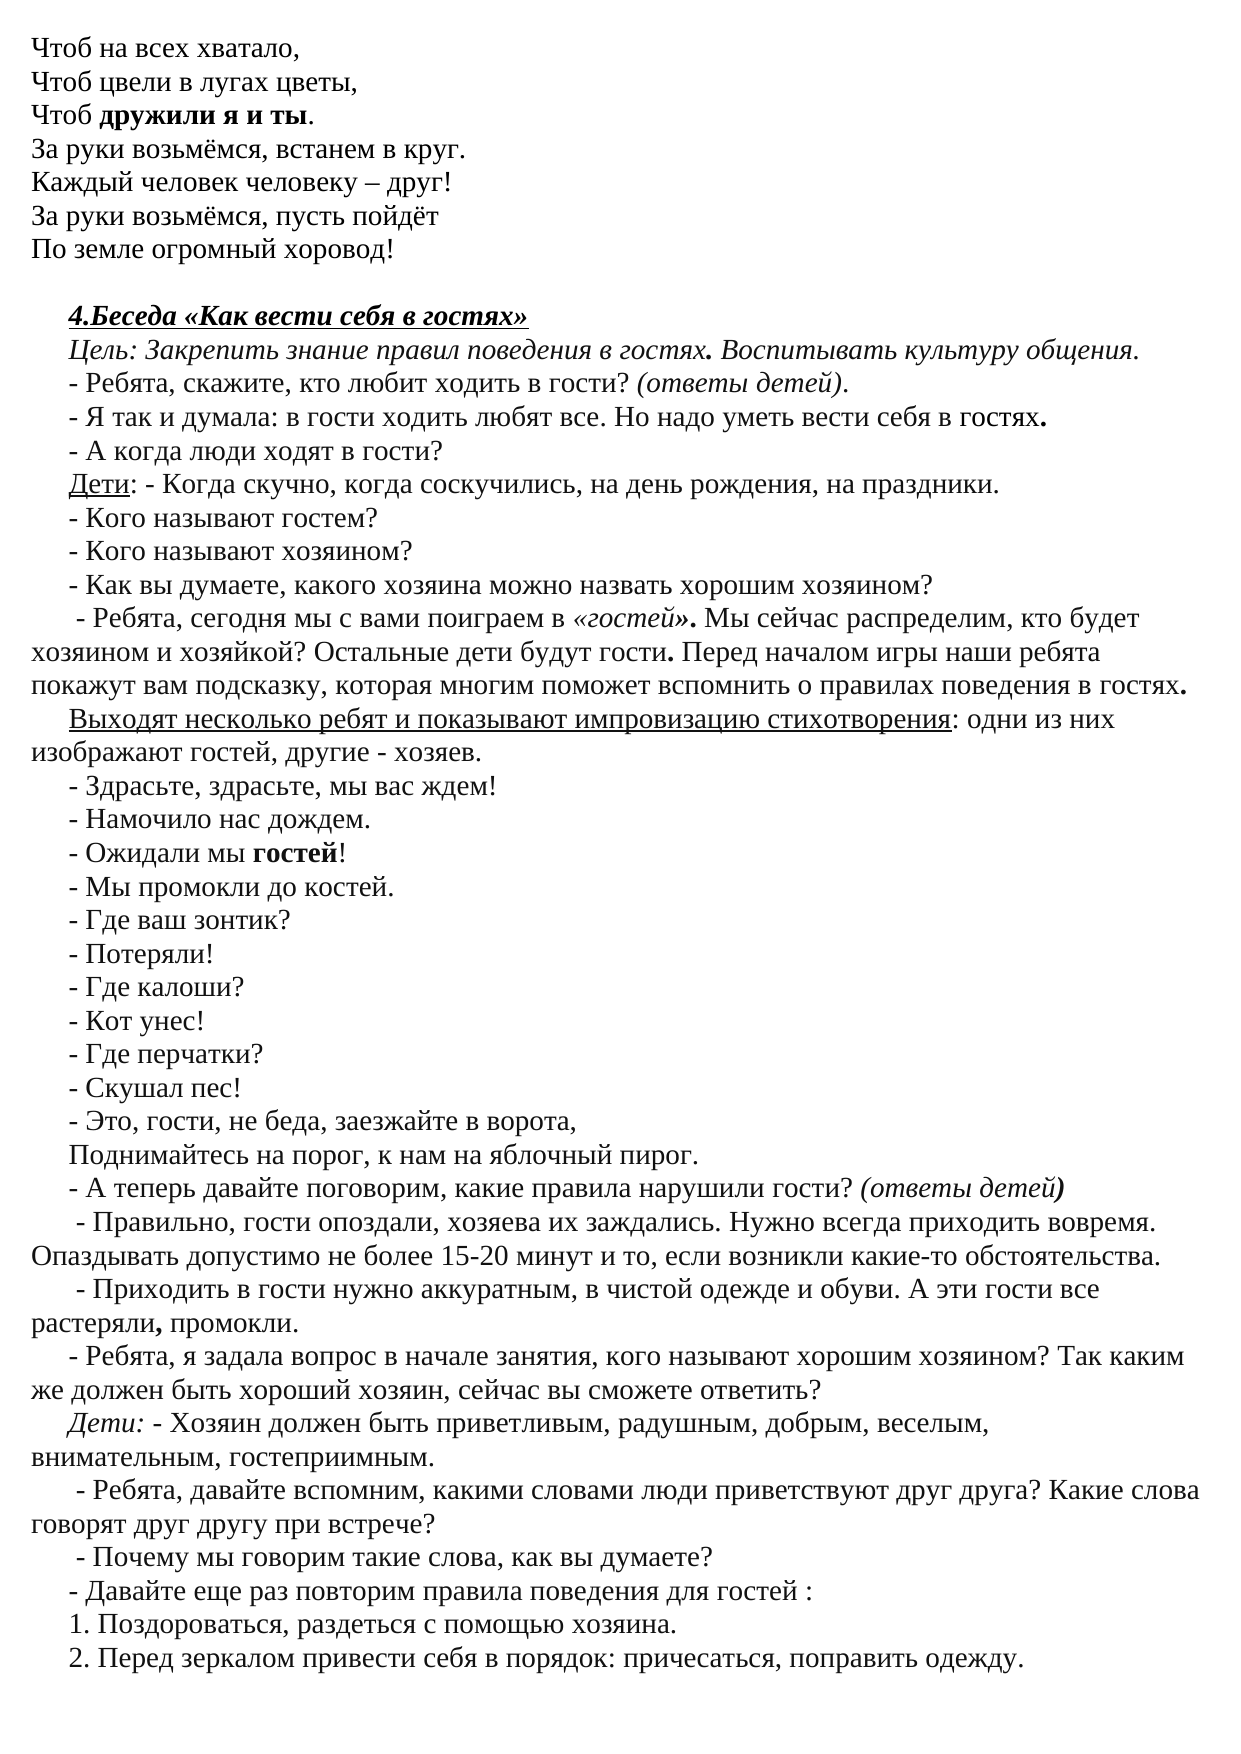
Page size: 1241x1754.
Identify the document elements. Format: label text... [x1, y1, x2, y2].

text Дети: - Хозяин должен быть приветливым, радушным, добрым, веселым, внимательным, гостеприимным. [31, 1405, 1210, 1472]
text Каждый человек человеку – друг! [31, 164, 1210, 198]
text - Скушал пес! [31, 1070, 1210, 1103]
text По земле огромный хоровод! [31, 231, 1210, 265]
text - Ребята, сегодня мы с вами поиграем в «гостей». Мы сейчас распределим, кто будет хозяином и хозяйкой? Остальные дети будут гости. Перед началом игры наши ребята покажут вам подсказку, которая многим поможет вспомнить о правилах поведения в гостях. [31, 600, 1210, 701]
text - А когда люди ходят в гости? [31, 433, 1210, 466]
text 4.Беседа «Как вести себя в гостях» [68, 298, 1210, 332]
text Чтоб дружили я и ты. [31, 97, 1210, 131]
text - Правильно, гости опоздали, хозяева их заждались. Нужно всегда приходить вовремя. Опаздывать допустимо не более 15-20 минут и то, если возникли какие-то обстоятельства. [31, 1204, 1210, 1271]
text - Ребята, скажите, кто любит ходить в гости? (ответы детей). [31, 366, 1210, 399]
text Поднимайтесь на порог, к нам на яблочный пирог. [31, 1137, 1210, 1171]
text - Ребята, я задала вопрос в начале занятия, кого называют хорошим хозяином? Так каким же должен быть хороший хозяин, сейчас вы сможете ответить? [31, 1338, 1210, 1405]
text - Где ваш зонтик? [31, 902, 1210, 936]
text - Как вы думаете, какого хозяина можно назвать хорошим хозяином? [31, 567, 1210, 600]
text - Ребята, давайте вспомним, какими словами люди приветствуют друг друга? Какие слова говорят друг другу при встрече? [31, 1472, 1210, 1539]
text - Намочило нас дождем. [31, 802, 1210, 835]
text - Где перчатки? [31, 1036, 1210, 1070]
text - Ожидали мы гостей! [31, 835, 1210, 869]
text - Почему мы говорим такие слова, как вы думаете? [31, 1539, 1210, 1573]
text - Где калоши? [31, 969, 1210, 1003]
text - Здрасьте, здрасьте, мы вас ждем! [31, 768, 1210, 802]
text - Приходить в гости нужно аккуратным, в чистой одежде и обуви. А эти гости все растеряли, промокли. [31, 1271, 1210, 1338]
text Выходят несколько ребят и показывают импровизацию стихотворения: одни из них изображают гостей, другие - хозяев. [31, 701, 1210, 768]
text - Давайте еще раз повторим правила поведения для гостей : [31, 1573, 1210, 1607]
text - А теперь давайте поговорим, какие правила нарушили гости? (ответы детей) [31, 1171, 1210, 1204]
text 1. Поздороваться, раздеться с помощью хозяина. [31, 1607, 1210, 1640]
text Цель: Закрепить знание правил поведения в гостях. Воспитывать культуру общения. [31, 332, 1210, 366]
text 2. Перед зеркалом привести себя в порядок: причесаться, поправить одежду. [31, 1640, 1210, 1674]
text - Я так и думала: в гости ходить любят все. Но надо уметь вести себя в гостях. [31, 399, 1210, 433]
text За руки возьмёмся, пусть пойдёт [31, 198, 1210, 231]
text - Потеряли! [31, 936, 1210, 969]
text За руки возьмёмся, встанем в круг. [31, 131, 1210, 164]
text - Мы промокли до костей. [31, 869, 1210, 902]
text - Кот унес! [31, 1003, 1210, 1036]
text - Это, гости, не беда, заезжайте в ворота, [31, 1103, 1210, 1137]
text - Кого называют хозяином? [31, 533, 1210, 567]
text - Кого называют гостем? [31, 500, 1210, 533]
text Чтоб на всех хватало, [31, 30, 1210, 64]
text Чтоб цвели в лугах цветы, [31, 64, 1210, 97]
text Дети: - Когда скучно, когда соскучились, на день рождения, на праздники. [31, 466, 1210, 500]
